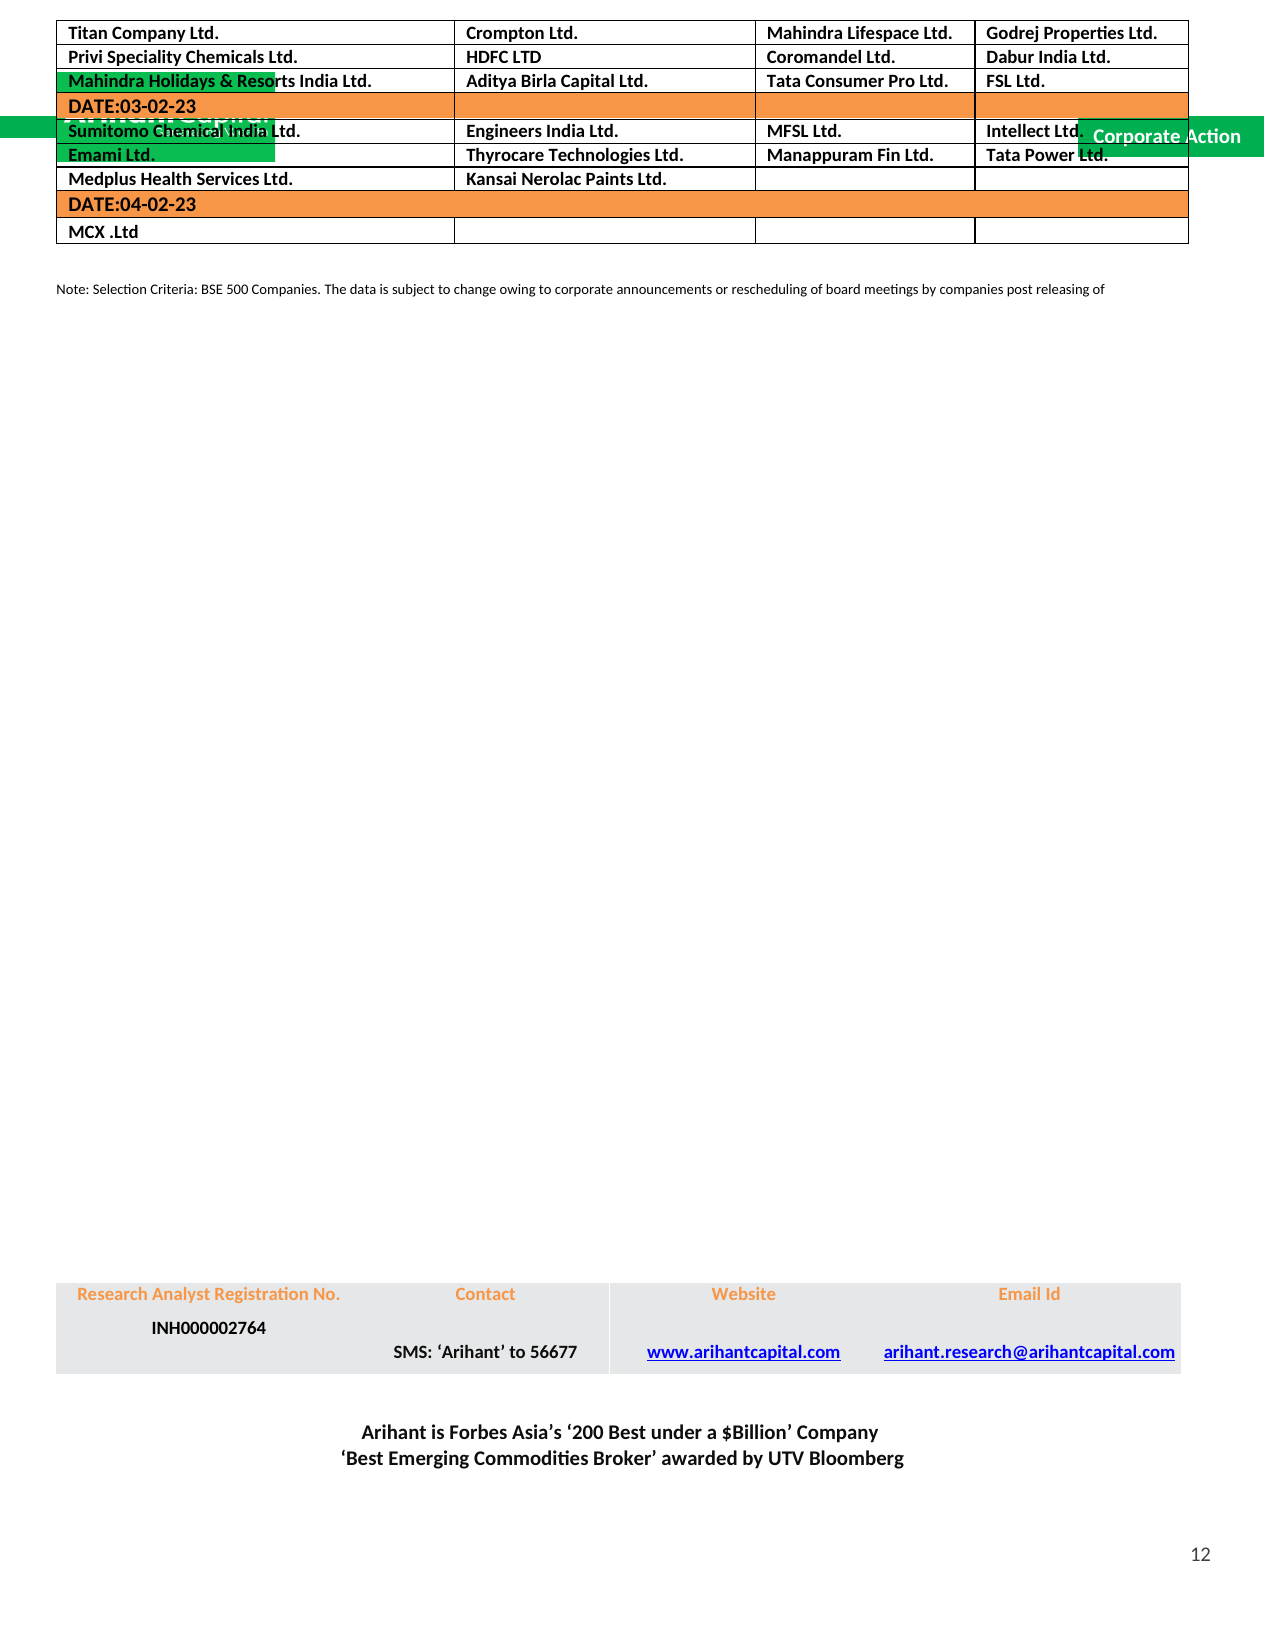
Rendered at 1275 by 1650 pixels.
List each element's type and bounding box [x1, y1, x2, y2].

table_cell [45, 20, 1200, 1521]
